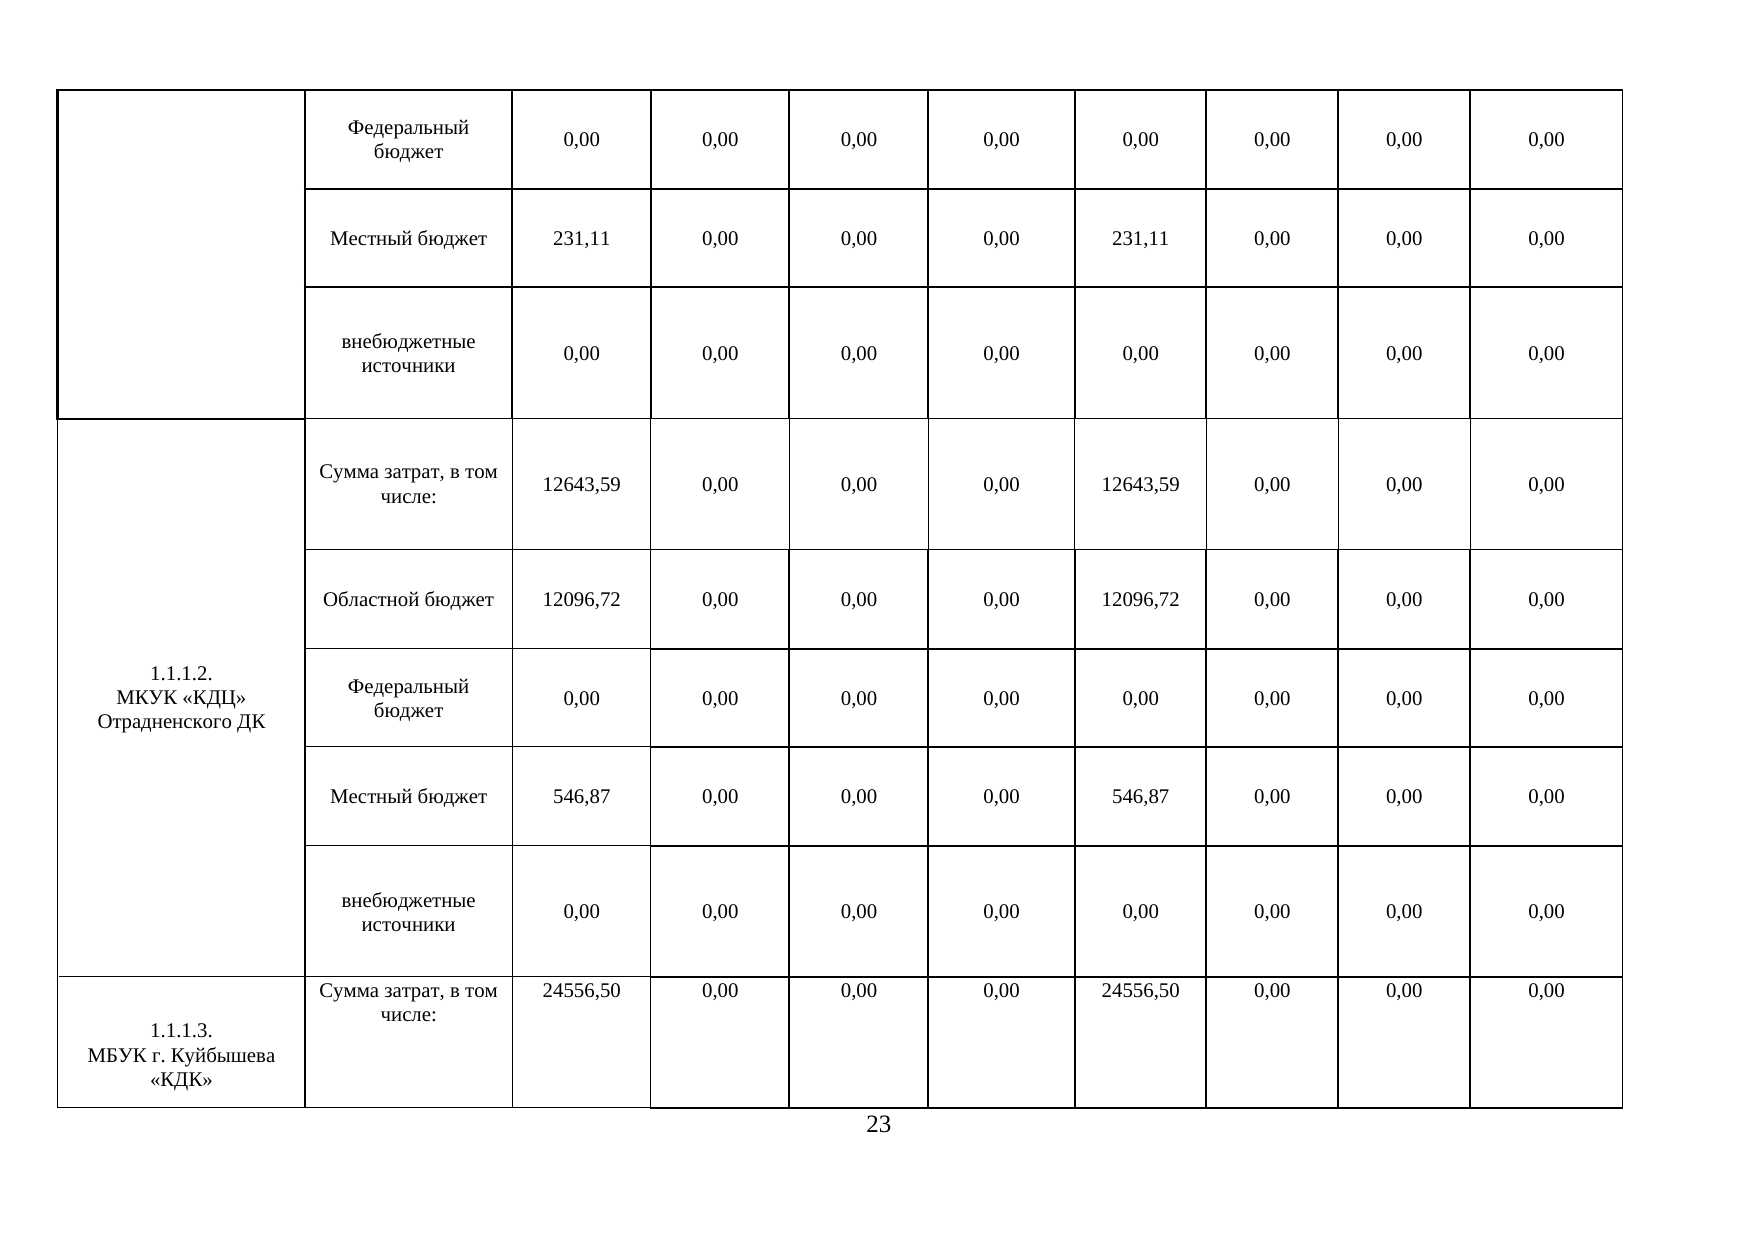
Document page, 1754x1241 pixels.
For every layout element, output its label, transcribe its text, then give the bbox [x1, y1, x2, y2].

table_cell 0,00 [929, 419, 1074, 549]
table_cell 0,00 [929, 847, 1074, 976]
table_cell 0,00 [790, 550, 927, 647]
table_cell 1.1.1.2. МКУК «КДЦ» Отрадненского ДК [58, 420, 304, 976]
table_cell 12096,72 [1076, 550, 1205, 647]
table_cell 0,00 [1207, 190, 1337, 286]
table_cell 0,00 [1339, 288, 1469, 417]
table_cell 0,00 [1471, 550, 1622, 647]
table_cell 0,00 [790, 748, 927, 845]
table_cell 0,00 [790, 419, 928, 549]
table_cell 12643,59 [1075, 419, 1206, 549]
table_cell 0,00 [790, 91, 927, 187]
table_cell 0,00 [513, 91, 650, 187]
table_cell 0,00 [1471, 978, 1622, 1107]
table_cell 0,00 [790, 190, 927, 286]
table_cell 12643,59 [513, 419, 650, 549]
table_cell 0,00 [929, 91, 1074, 187]
table_cell 0,00 [1207, 650, 1337, 746]
table_cell 0,00 [651, 650, 788, 746]
table_cell 0,00 [790, 978, 927, 1107]
table_cell 24556,50 [1076, 978, 1205, 1107]
table_cell 0,00 [929, 978, 1074, 1107]
table_cell 0,00 [652, 288, 788, 417]
table_cell внебюджетные источники [306, 846, 512, 976]
table_cell 0,00 [1339, 419, 1470, 549]
table_cell 0,00 [790, 847, 927, 976]
table_cell 0,00 [513, 846, 650, 976]
table_cell 0,00 [652, 91, 788, 187]
table_cell 0,00 [1339, 550, 1469, 647]
table_cell Областной бюджет [306, 550, 512, 647]
table_cell 0,00 [1471, 847, 1622, 976]
table_cell 0,00 [651, 550, 788, 647]
table_cell 0,00 [1076, 847, 1205, 976]
table_cell 0,00 [513, 288, 650, 417]
table_cell 0,00 [929, 288, 1074, 417]
table_cell 0,00 [1076, 91, 1205, 187]
table_cell 0,00 [1207, 91, 1337, 187]
table_cell 0,00 [1339, 748, 1469, 845]
table_cell 0,00 [1339, 650, 1469, 746]
table_cell 0,00 [1207, 419, 1338, 549]
table_cell 0,00 [1076, 650, 1205, 746]
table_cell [58, 976, 304, 1107]
table_cell 0,00 [1207, 748, 1337, 845]
table_cell 24556,50 [513, 977, 650, 1107]
table_cell 546,87 [1076, 748, 1205, 845]
table_cell 0,00 [652, 190, 788, 286]
table_cell 0,00 [929, 650, 1074, 746]
table_cell 0,00 [790, 288, 927, 417]
table_cell 0,00 [1207, 288, 1337, 417]
table_cell 0,00 [1471, 748, 1622, 845]
table_cell 0,00 [1339, 190, 1469, 286]
table_cell Сумма затрат, в том числе: [306, 419, 512, 549]
table_cell 0,00 [1471, 288, 1622, 417]
table_cell 231,11 [513, 190, 650, 286]
table_cell Местный бюджет [306, 190, 511, 286]
table_cell Федеральный бюджет [306, 649, 512, 746]
table_cell 0,00 [651, 978, 788, 1107]
table_cell 0,00 [929, 748, 1074, 845]
table_cell 0,00 [1339, 91, 1469, 187]
table_cell 0,00 [651, 419, 789, 549]
table_cell Местный бюджет [306, 747, 512, 845]
table_cell Федеральный бюджет [306, 91, 511, 187]
table_cell 0,00 [1207, 847, 1337, 976]
table_cell 0,00 [1471, 650, 1622, 746]
table_cell 0,00 [651, 847, 788, 976]
table_cell 0,00 [1471, 419, 1622, 549]
table_cell 0,00 [1207, 978, 1337, 1107]
table_cell 0,00 [651, 748, 788, 845]
table_cell 0,00 [790, 650, 927, 746]
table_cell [306, 977, 512, 1107]
table_cell 0,00 [1471, 190, 1622, 286]
table_cell 0,00 [1339, 978, 1469, 1107]
table_cell 0,00 [513, 649, 650, 746]
table_cell 0,00 [929, 550, 1074, 647]
table_cell 0,00 [1207, 550, 1337, 647]
table_cell 12096,72 [513, 550, 650, 647]
table_cell 546,87 [513, 747, 650, 845]
table_cell 0,00 [1339, 847, 1469, 976]
table_cell 0,00 [929, 190, 1074, 286]
table_cell внебюджетные источники [306, 288, 511, 417]
table_cell 0,00 [1471, 91, 1622, 187]
table_cell 0,00 [1076, 288, 1205, 417]
table_cell 231,11 [1076, 190, 1205, 286]
